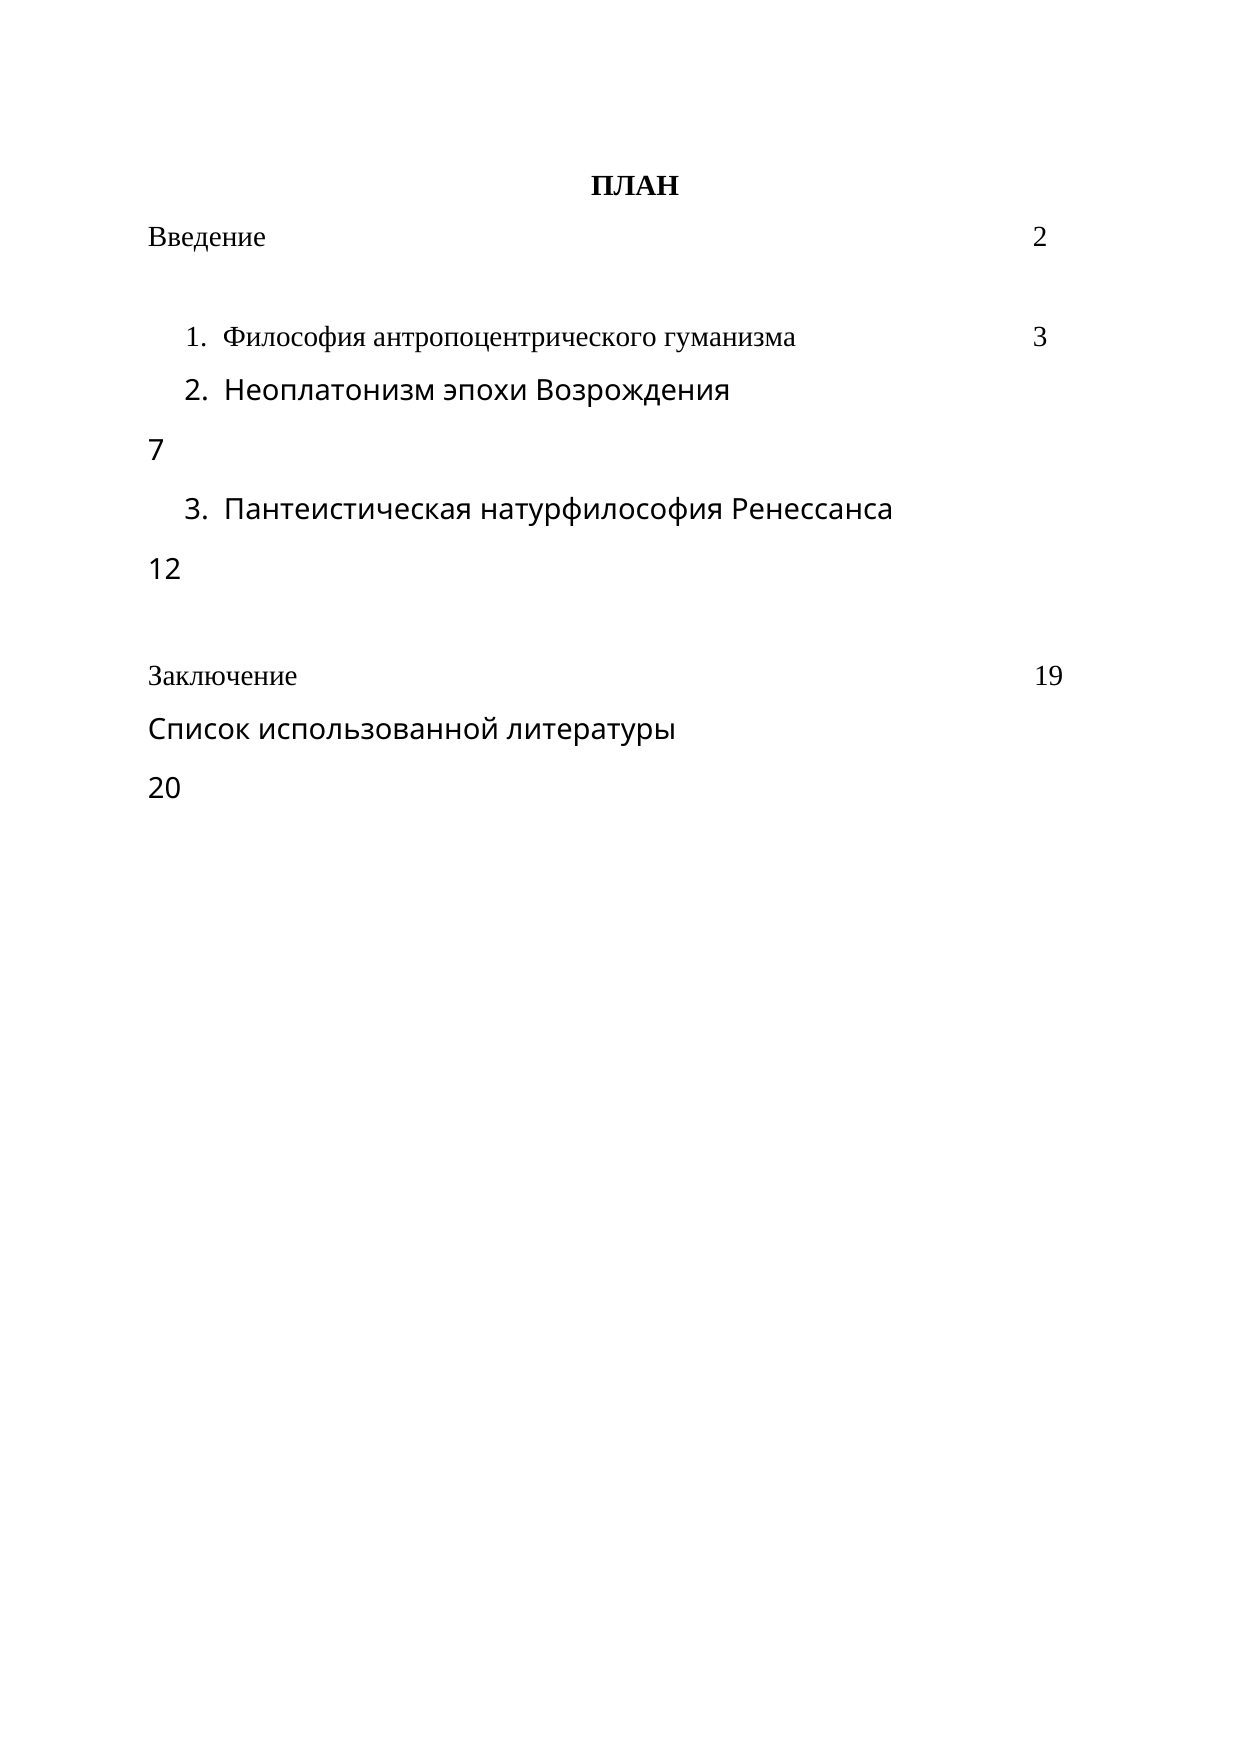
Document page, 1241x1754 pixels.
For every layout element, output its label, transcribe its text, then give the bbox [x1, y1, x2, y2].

list Философия антропоцентрического гуманизма 3 [185, 319, 1122, 353]
text 3. Пантеистическая натурфилософия Ренессанса 12 [148, 489, 1122, 588]
text ПЛАН [148, 168, 1122, 202]
text 2. Неоплатонизм эпохи Возрождения 7 [148, 370, 1122, 469]
text Заключение 19 [148, 658, 1122, 691]
text Введение 2 [148, 219, 1122, 252]
text Список использованной литературы 20 [148, 708, 1122, 807]
